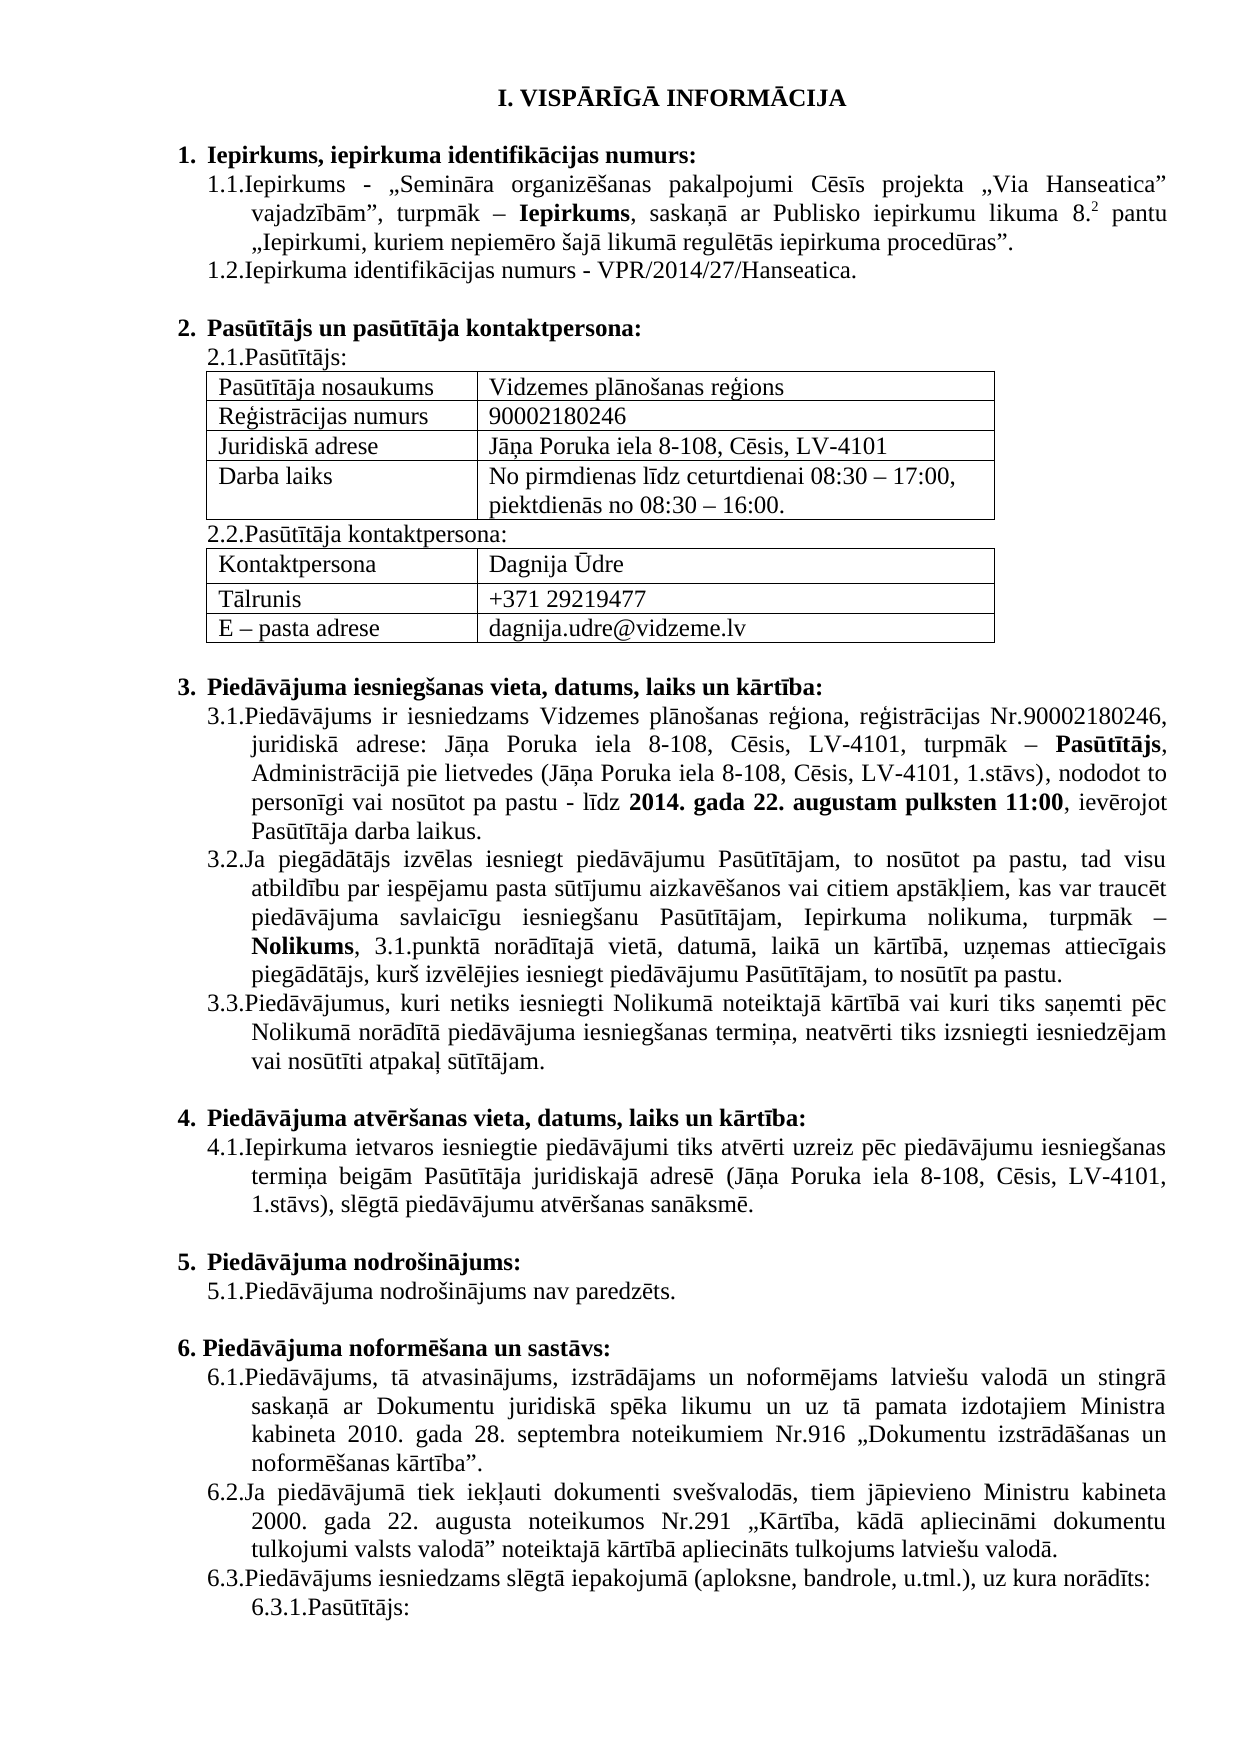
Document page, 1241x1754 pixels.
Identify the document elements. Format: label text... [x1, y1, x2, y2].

list Piedāvājuma iesniegšanas vieta, datums, laiks un kārtība: [177, 672, 1167, 701]
table_cell Juridiskā adrese [207, 431, 477, 460]
list Pasūtītājs un pasūtītāja kontaktpersona: [177, 313, 1167, 342]
table_header Vidzemes plānošanas reģions [478, 372, 994, 400]
list Piedāvājuma atvēršanas vieta, datums, laiks un kārtība: [177, 1103, 1167, 1132]
table_cell No pirmdienas līdz ceturtdienai 08:30 – 17:00, piektdienās no 08:30 – 16:00. [478, 461, 994, 518]
list 1.2.Iepirkuma identifikācijas numurs - VPR/2014/27/Hanseatica. [207, 256, 1167, 284]
text 6.3.1.Pasūtītājs: [251, 1592, 1167, 1621]
text I. VISPĀRĪGĀ INFORMĀCIJA [177, 83, 1167, 112]
table_cell +371 29219477 [478, 584, 994, 612]
table_cell Darba laiks [207, 461, 477, 518]
text 3.2.Ja piegādātājs izvēlas iesniegt piedāvājumu Pasūtītājam, to nosūtot pa pastu, tad visu atbildību par iespējamu pasta sūtījumu aizkavēšanos vai citiem apstākļiem, kas var traucēt piedāvājuma savlaicīgu iesniegšanu Pasūtītājam, Iepirkuma nolikuma, turpmāk – Nolikums, 3.1.punktā norādītajā vietā, datumā, laikā un kārtībā, uzņemas attiecīgais piegādātājs, kurš izvēlējies iesniegt piedāvājumu Pasūtītājam, to nosūtīt pa pastu. [207, 844, 1167, 988]
table_header Dagnija Ūdre [478, 549, 994, 583]
list 5.1.Piedāvājuma nodrošinājums nav paredzēts. [207, 1276, 1167, 1304]
table_cell Tālrunis [207, 584, 477, 612]
table_header Kontaktpersona [207, 549, 477, 583]
list Piedāvājuma nodrošinājums: [177, 1247, 1167, 1276]
list Iepirkums, iepirkuma identifikācijas numurs: [177, 141, 1167, 169]
table_cell Reģistrācijas numurs [207, 401, 477, 430]
list 4.1.Iepirkuma ietvaros iesniegtie piedāvājumi tiks atvērti uzreiz pēc piedāvājumu iesniegšanas termiņa beigām Pasūtītāja juridiskajā adresē (Jāņa Poruka iela 8-108, Cēsis, LV-4101, 1.stāvs), slēgtā piedāvājumu atvēršanas sanāksmē. [207, 1132, 1167, 1218]
table_cell E – pasta adrese [207, 614, 477, 642]
text 6.1.Piedāvājums, tā atvasinājums, izstrādājams un noformējams latviešu valodā un stingrā saskaņā ar Dokumentu juridiskā spēka likumu un uz tā pamata izdotajiem Ministra kabineta 2010. gada 28. septembra noteikumiem Nr.916 „Dokumentu izstrādāšanas un noformēšanas kārtība”. [207, 1362, 1167, 1477]
text 3.1.Piedāvājums ir iesniedzams Vidzemes plānošanas reģiona, reģistrācijas Nr.90002180246, juridiskā adrese: Jāņa Poruka iela 8-108, Cēsis, LV-4101, turpmāk – Pasūtītājs, Administrācijā pie lietvedes (Jāņa Poruka iela 8-108, Cēsis, LV-4101, 1.stāvs), nododot to personīgi vai nosūtot pa pastu - līdz 2014. gada 22. augustam pulksten 11:00, ievērojot Pasūtītāja darba laikus. [207, 701, 1167, 844]
text 6.3.Piedāvājums iesniedzams slēgtā iepakojumā (aploksne, bandrole, u.tml.), uz kura norādīts: [207, 1563, 1167, 1592]
text 6.2.Ja piedāvājumā tiek iekļauti dokumenti svešvalodās, tiem jāpievieno Ministru kabineta 2000. gada 22. augusta noteikumos Nr.291 „Kārtība, kādā apliecināmi dokumentu tulkojumi valsts valodā” noteiktajā kārtībā apliecināts tulkojums latviešu valodā. [207, 1477, 1167, 1563]
list 1.1.Iepirkums - „Semināra organizēšanas pakalpojumi Cēsīs projekta „Via Hanseatica” vajadzībām”, turpmāk – Iepirkums, saskaņā ar Publisko iepirkumu likuma 8.2 pantu „Iepirkumi, kuriem nepiemēro šajā likumā regulētās iepirkuma procedūras”. [207, 169, 1167, 256]
list 2.2.Pasūtītāja kontaktpersona: [207, 519, 1167, 548]
table_header Pasūtītāja nosaukums [207, 372, 477, 400]
table_cell dagnija.udre@vidzeme.lv [478, 614, 994, 642]
table_cell 90002180246 [478, 401, 994, 430]
table_cell Jāņa Poruka iela 8-108, Cēsis, LV-4101 [478, 431, 994, 460]
text 3.3.Piedāvājumus, kuri netiks iesniegti Nolikumā noteiktajā kārtībā vai kuri tiks saņemti pēc Nolikumā norādītā piedāvājuma iesniegšanas termiņa, neatvērti tiks izsniegti iesniedzējam vai nosūtīti atpakaļ sūtītājam. [207, 988, 1167, 1074]
text 6. Piedāvājuma noformēšana un sastāvs: [177, 1333, 1167, 1362]
text 2.1.Pasūtītājs: [207, 342, 1167, 371]
